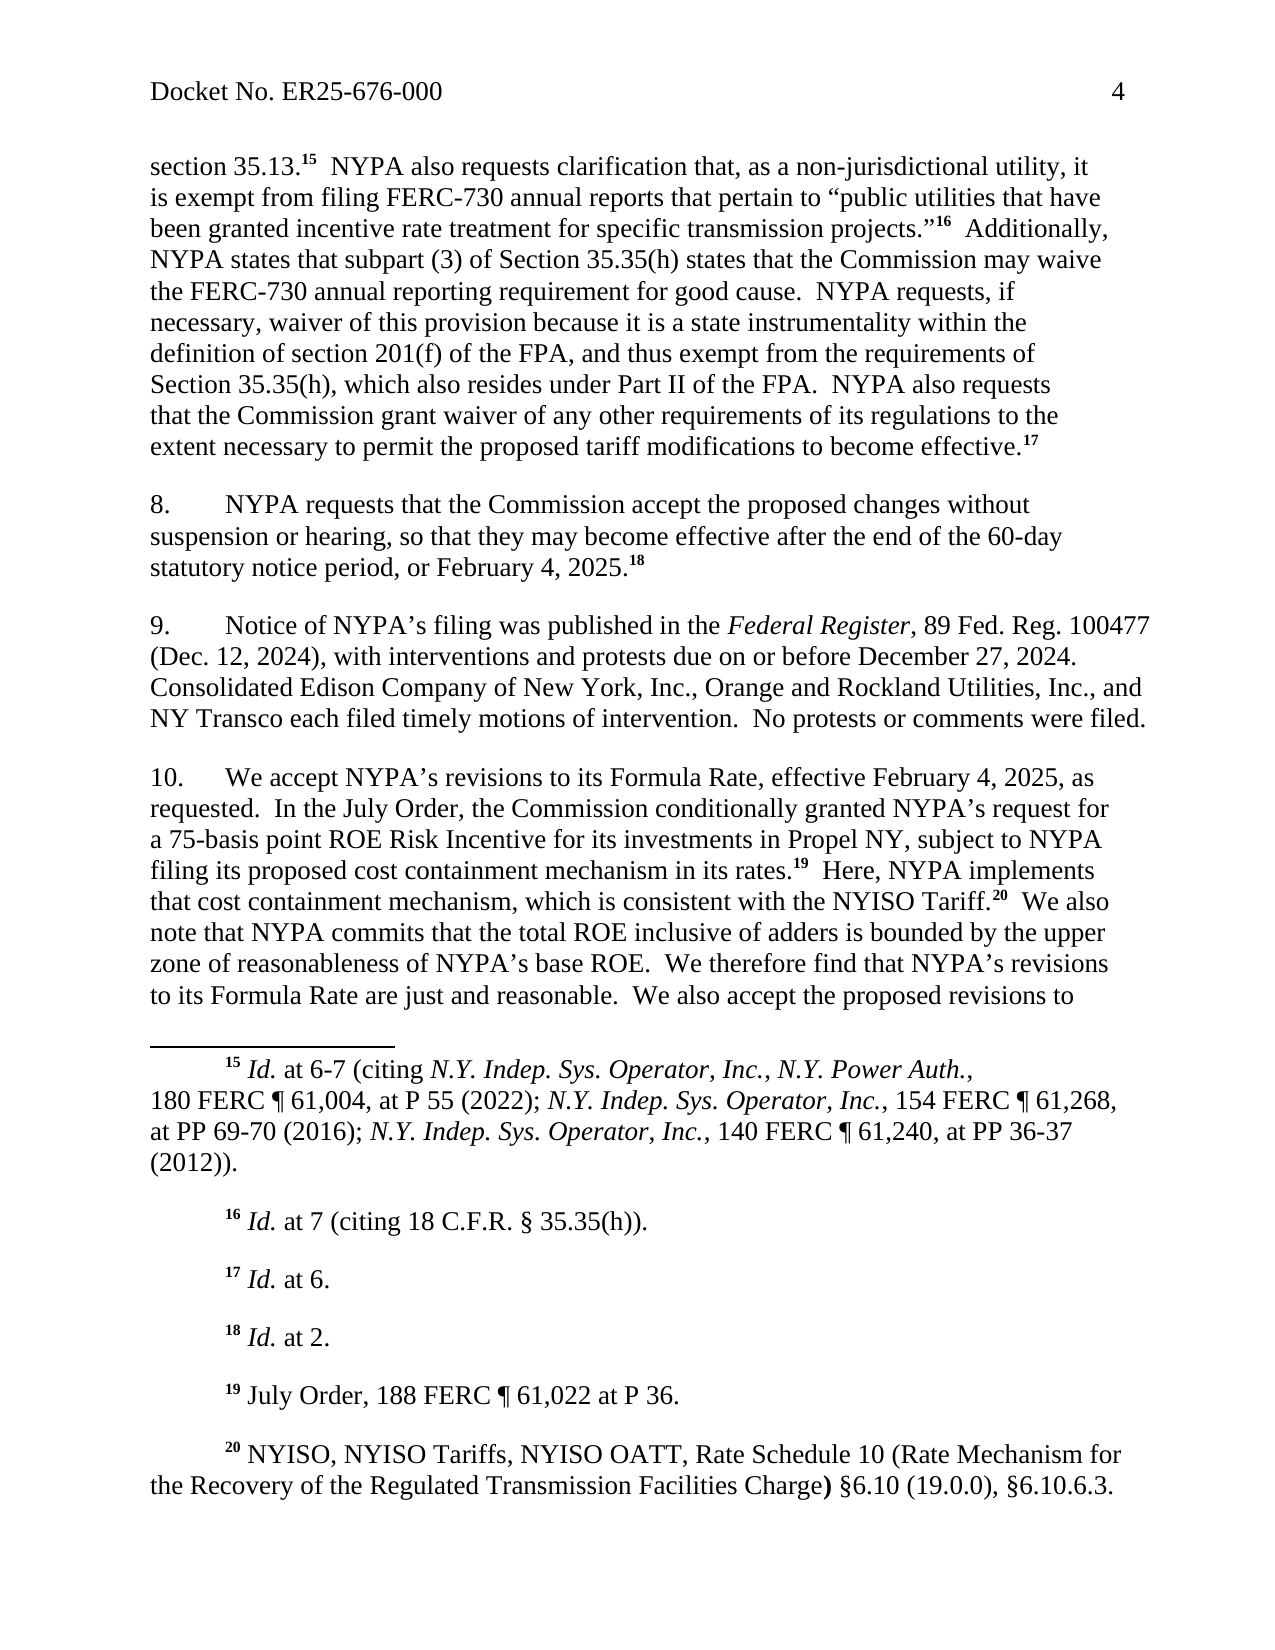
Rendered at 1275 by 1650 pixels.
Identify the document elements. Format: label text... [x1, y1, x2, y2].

text We accept NYPA’s revisions to its Formula Rate, effective February 4, 2025, as requested. In the July Order, the Commission conditionally granted NYPA’s request for a 75-basis point ROE Risk Incentive for its investments in Propel NY, subject to NYPA filing its proposed cost containment mechanism in its rates. Here, NYPA implements that cost containment mechanism, which is consistent with the NYISO Tariff. We also note that NYPA commits that the total ROE inclusive of adders is bounded by the upper zone of reasonableness of NYPA’s base ROE. We therefore find that NYPA’s revisions to its Formula Rate are just and reasonable. We also accept the proposed revisions to Attachment 2 of Rate Schedule 10 of the NYISO OATT. We find them to be just and reasonable because they explain the pertinent information about the Propel NY facilities charge. [150, 761, 1125, 1010]
text NYPA requests that the Commission accept the proposed changes without suspension or hearing, so that they may become effective after the end of the 60-day statutory notice period, or February 4, 2025. [150, 488, 1125, 582]
text Notice of NYPA’s filing was published in the Federal Register, 89 Fed. Reg. 100477 (Dec. 12, 2024), with interventions and protests due on or before December 27, 2024. Consolidated Edison Company of New York, Inc., Orange and Rockland Utilities, Inc., and NY Transco each filed timely motions of intervention. No protests or comments were filed. [150, 609, 1153, 734]
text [150, 150, 1125, 461]
